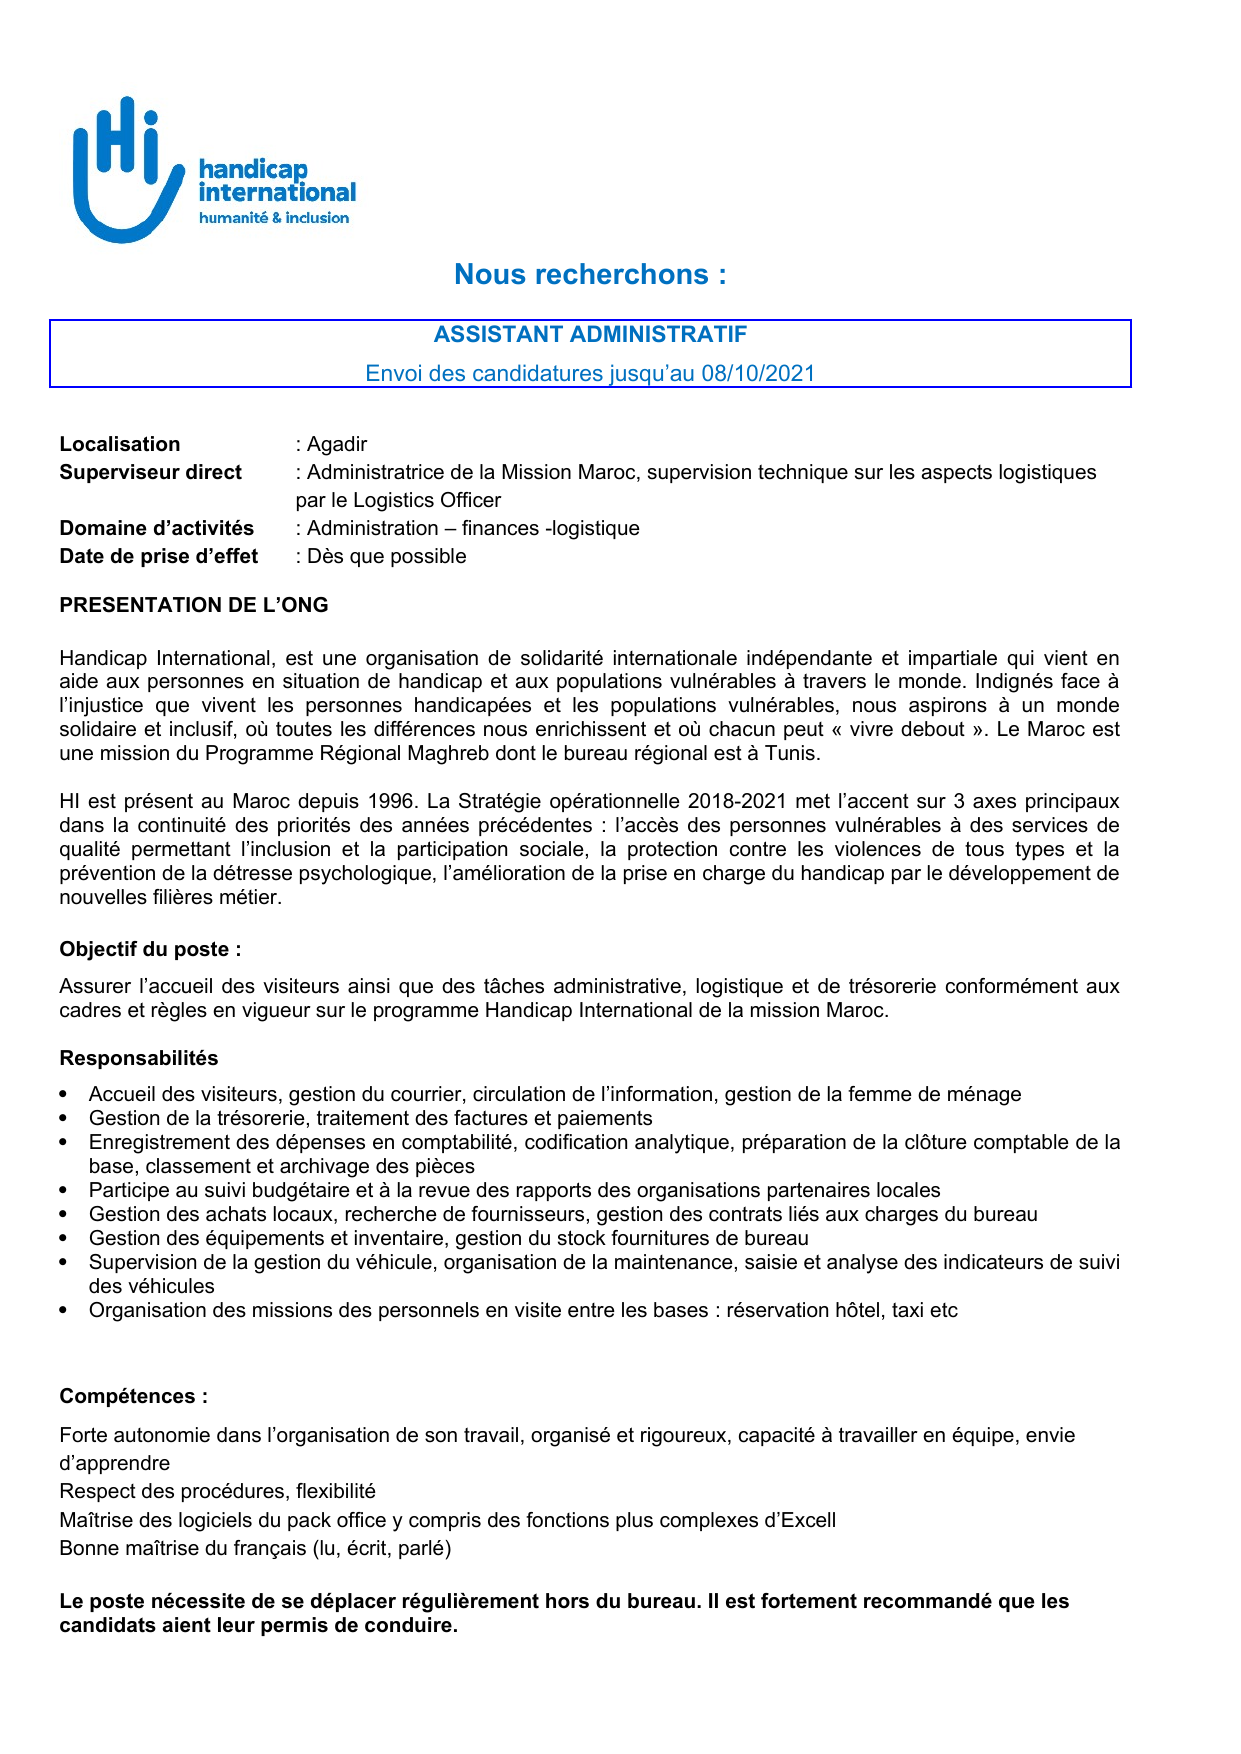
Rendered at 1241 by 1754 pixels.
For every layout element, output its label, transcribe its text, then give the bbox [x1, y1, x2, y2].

text Assurer l’accueil des visiteurs ainsi que des tâches administrative, logistique et de trésorerie conformément aux cadres et règles en vigueur sur le programme Handicap International de la mission Maroc. [59, 973, 1122, 1021]
text Respect des procédures, flexibilité [59, 1476, 1122, 1504]
text Superviseur direct : Administratrice de la Mission Maroc, supervision technique sur les aspects logistiques par le Logistics Officer [59, 457, 1122, 513]
picture [59, 82, 369, 257]
list Enregistrement des dépenses en comptabilité, codification analytique, préparation de la clôture comptable de la base, classement et archivage des pièces [59, 1130, 1122, 1178]
text Responsabilités [59, 1045, 1122, 1069]
text Localisation : Agadir [59, 429, 1122, 457]
text HI est présent au Maroc depuis 1996. La Stratégie opérationnelle 2018-2021 met l’accent sur 3 axes principaux dans la continuité des priorités des années précédentes : l’accès des personnes vulnérables à des services de qualité permettant l’inclusion et la participation sociale, la protection contre les violences de tous types et la prévention de la détresse psychologique, l’amélioration de la prise en charge du handicap par le développement de nouvelles filières métier. [59, 789, 1122, 909]
text Domaine d’activités : Administration – finances -logistique [59, 513, 1122, 541]
list Gestion de la trésorerie, traitement des factures et paiements [59, 1106, 1122, 1130]
list Gestion des équipements et inventaire, gestion du stock fournitures de bureau [59, 1226, 1122, 1250]
text ASSISTANT ADMINISTRATIF [51, 321, 1130, 347]
text Envoi des candidatures jusqu’au 08/10/2021 [51, 358, 1130, 386]
text Objectif du poste : [59, 937, 1122, 961]
list Gestion des achats locaux, recherche de fournisseurs, gestion des contrats liés aux charges du bureau [59, 1202, 1122, 1226]
text Forte autonomie dans l’organisation de son travail, organisé et rigoureux, capacité à travailler en équipe, envie d’apprendre [59, 1420, 1122, 1476]
list Organisation des missions des personnels en visite entre les bases : réservation hôtel, taxi etc [59, 1298, 1122, 1322]
text Bonne maîtrise du français (lu, écrit, parlé) [59, 1533, 1122, 1561]
text Date de prise d’effet : Dès que possible [59, 541, 1122, 569]
text Nous recherchons : [59, 257, 1122, 290]
text Le poste nécessite de se déplacer régulièrement hors du bureau. Il est fortement recommandé que les candidats aient leur permis de conduire. [59, 1589, 1122, 1637]
list Participe au suivi budgétaire et à la revue des rapports des organisations partenaires locales [59, 1178, 1122, 1202]
list Accueil des visiteurs, gestion du courrier, circulation de l’information, gestion de la femme de ménage [59, 1082, 1122, 1106]
text Handicap International, est une organisation de solidarité internationale indépendante et impartiale qui vient en aide aux personnes en situation de handicap et aux populations vulnérables à travers le monde. Indignés face à l’injustice que vivent les personnes handicapées et les populations vulnérables, nous aspirons à un monde solidaire et inclusif, où toutes les différences nous enrichissent et où chacun peut « vivre debout ». Le Maroc est une mission du Programme Régional Maghreb dont le bureau régional est à Tunis. [59, 645, 1122, 765]
text Maîtrise des logiciels du pack office y compris des fonctions plus complexes d’Excell [59, 1504, 1122, 1533]
list Supervision de la gestion du véhicule, organisation de la maintenance, saisie et analyse des indicateurs de suivi des véhicules [59, 1250, 1122, 1298]
text PRESENTATION DE L’ONG [59, 593, 1122, 617]
text Compétences : [59, 1384, 1122, 1408]
